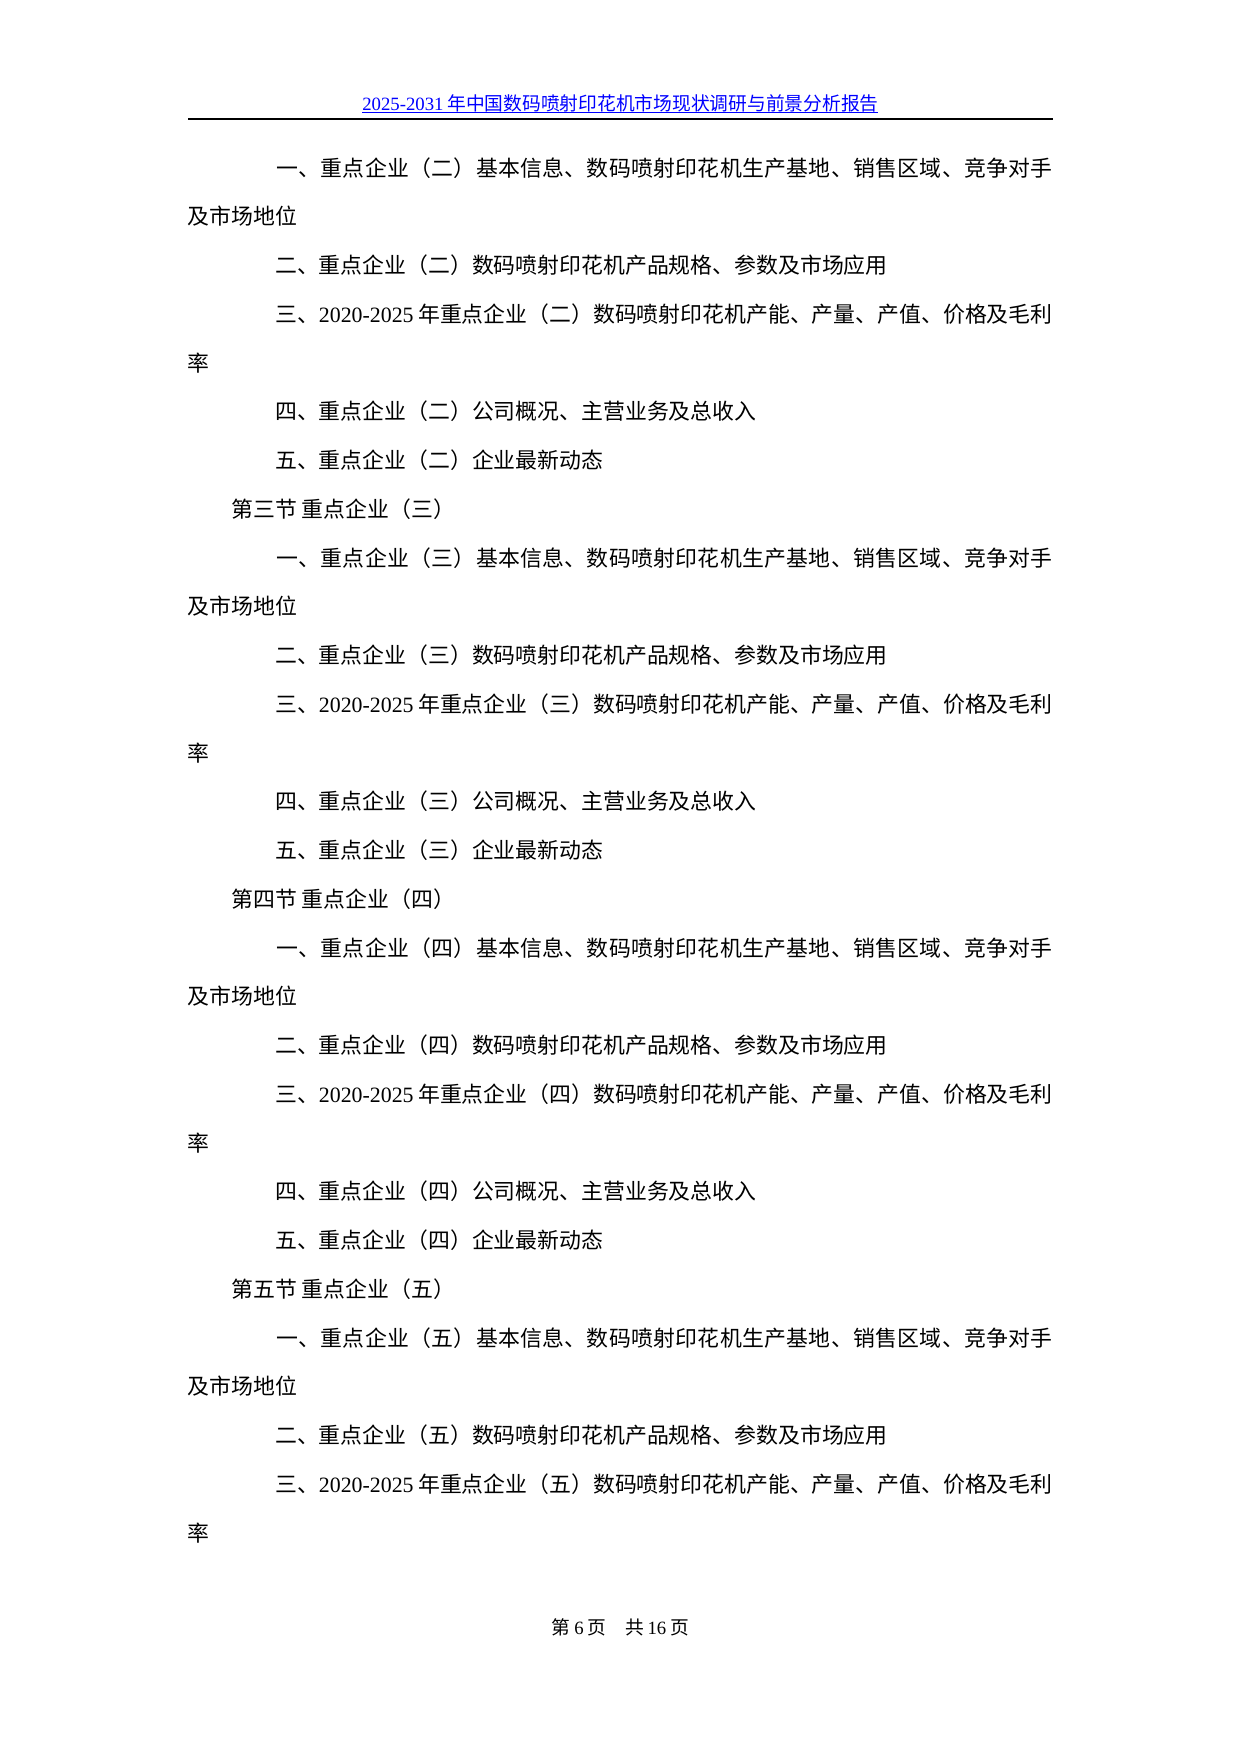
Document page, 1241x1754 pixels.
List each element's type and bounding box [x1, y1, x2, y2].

text [187, 150, 1053, 1548]
